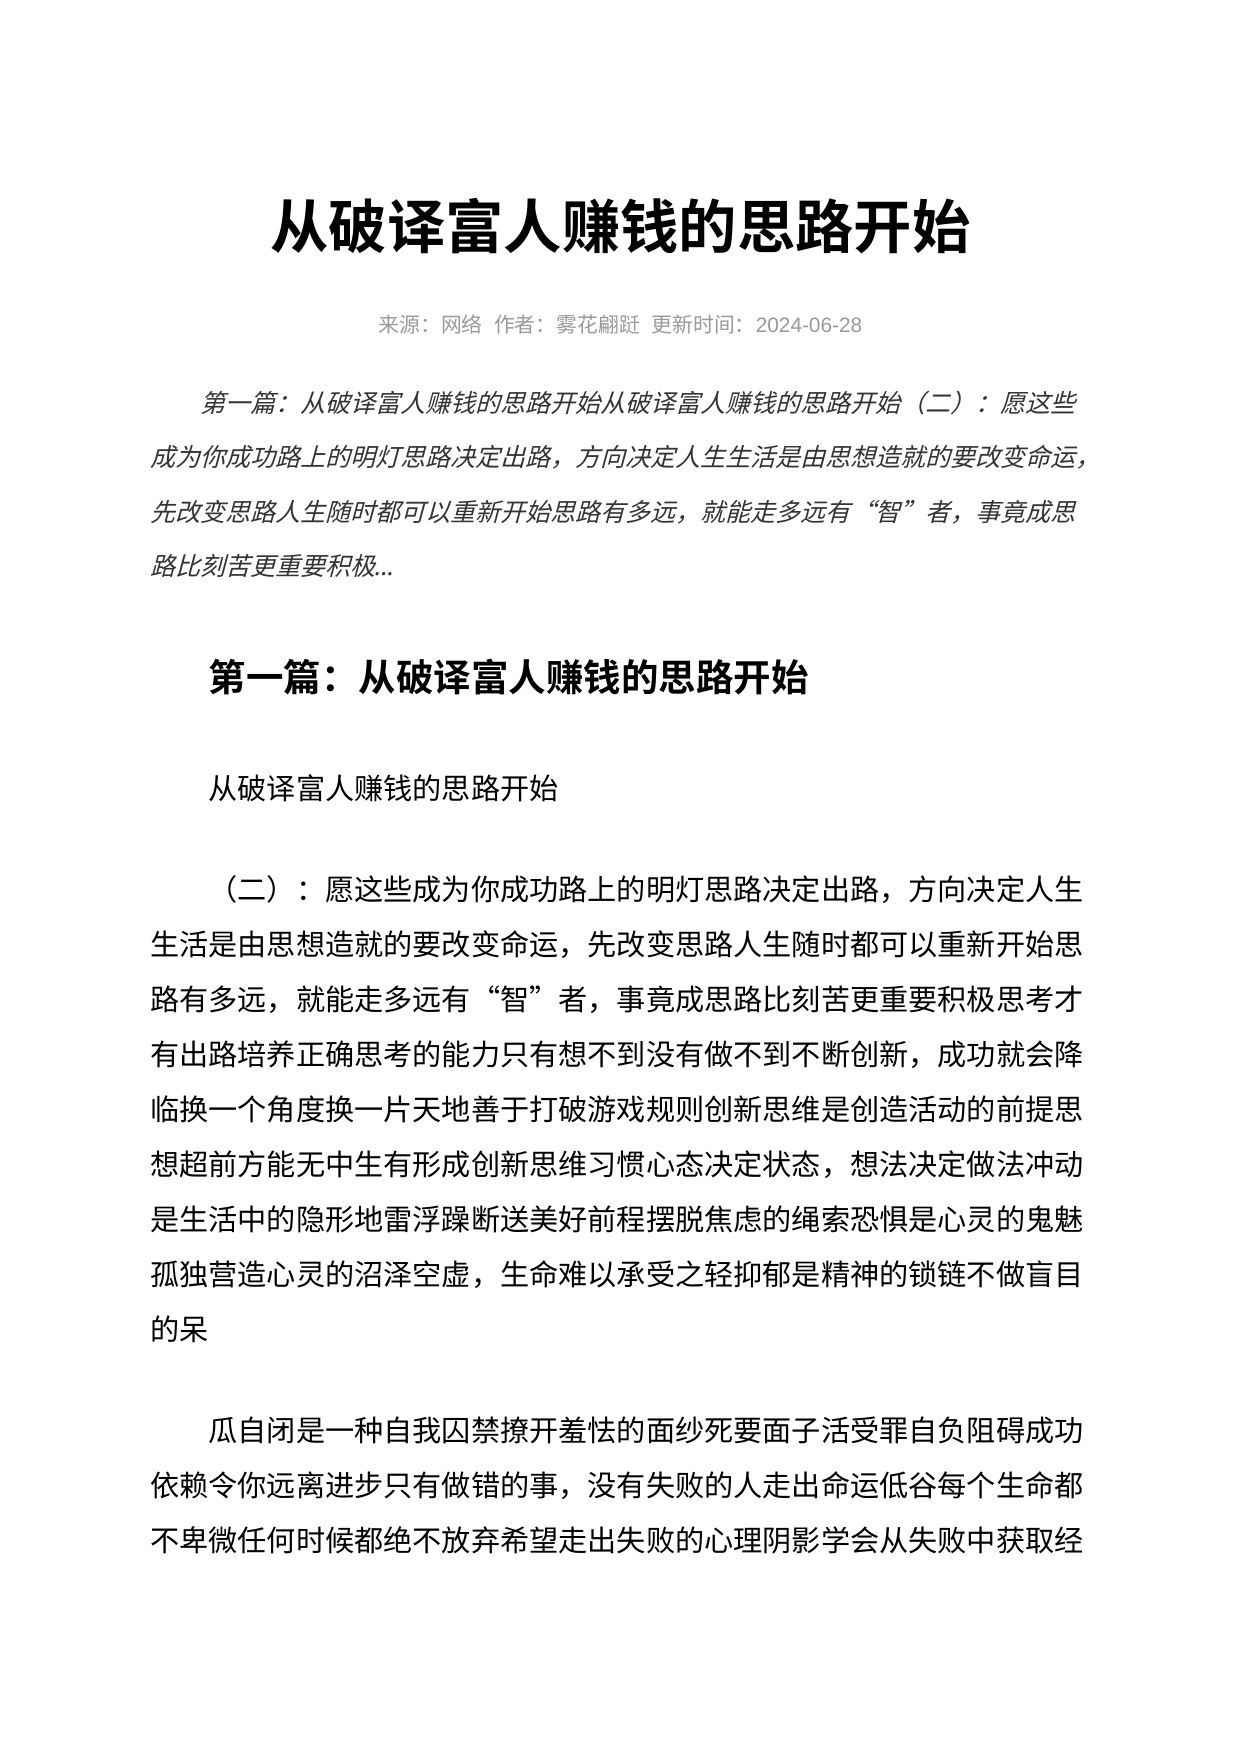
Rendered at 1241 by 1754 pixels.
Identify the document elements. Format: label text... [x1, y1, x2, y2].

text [150, 1408, 1090, 1560]
text 第一篇：从破译富人赚钱的思路开始从破译富人赚钱的思路开始（二）：愿这些成为你成功路上的明灯思路决定出路，方向决定人生生活是由思想造就的要改变命运，先改变思路人生随时都可以重新开始思路有多远，就能走多远有“智”者，事竟成思路比刻苦更重要积极... [150, 383, 1090, 583]
text 来源：网络 作者：雾花翩跹 更新时间：2024-06-28 [150, 313, 1090, 337]
text 从破译富人赚钱的思路开始 [150, 765, 1090, 807]
text 第一篇：从破译富人赚钱的思路开始 [150, 648, 1090, 702]
subtitle 从破译富人赚钱的思路开始 [150, 181, 1090, 266]
text （二）：愿这些成为你成功路上的明灯思路决定出路，方向决定人生生活是由思想造就的要改变命运，先改变思路人生随时都可以重新开始思路有多远，就能走多远有“智”者，事竟成思路比刻苦更重要积极思考才有出路培养正确思考的能力只有想不到没有做不到不断创新，成功就会降临换一个角度换一片天地善于打破游戏规则创新思维是创造活动的前提思想超前方能无中生有形成创新思维习惯心态决定状态，想法决定做法冲动是生活中的隐形地雷浮躁断送美好前程摆脱焦虑的绳索恐惧是心灵的鬼魅孤独营造心灵的沼泽空虚，生命难以承受之轻抑郁是精神的锁链不做盲目的呆 [150, 867, 1090, 1348]
